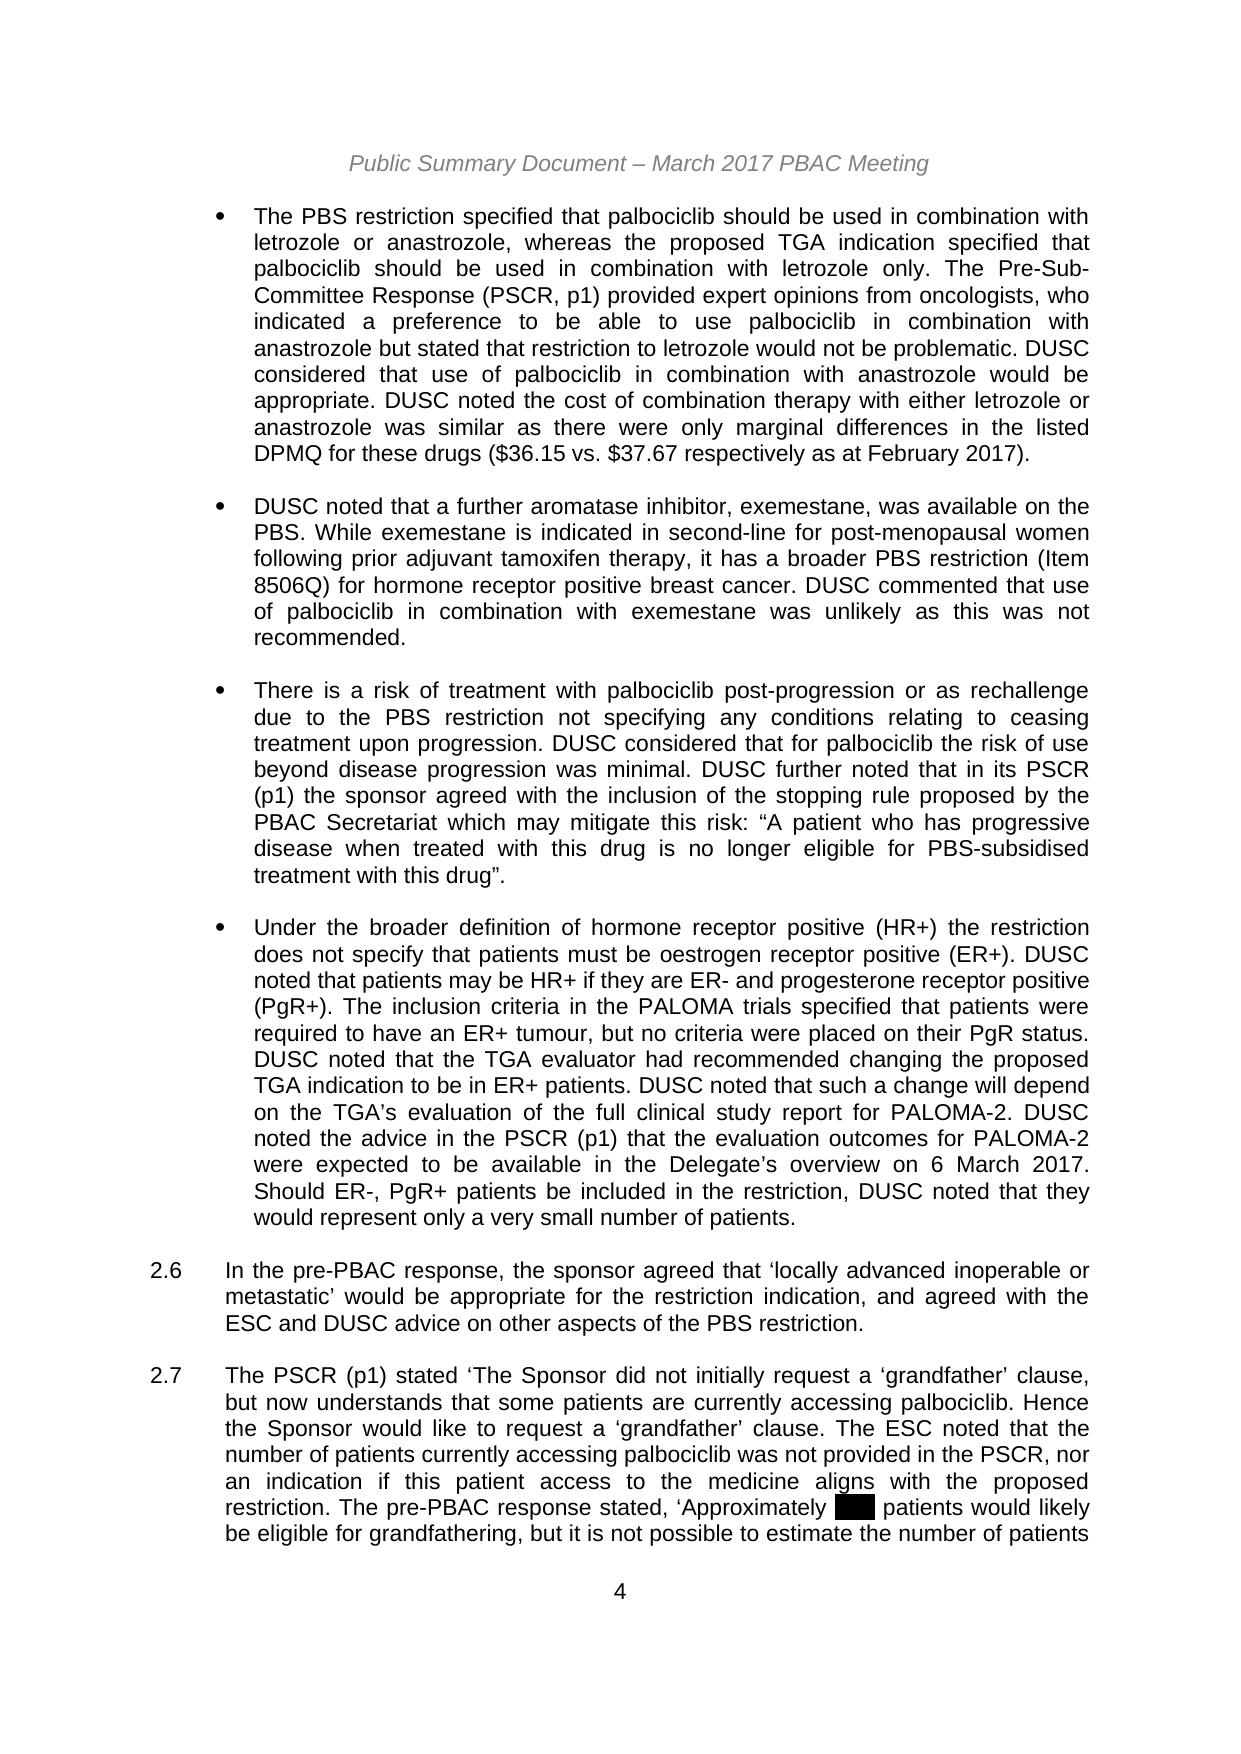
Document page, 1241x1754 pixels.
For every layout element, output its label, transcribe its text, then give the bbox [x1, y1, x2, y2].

list Under the broader definition of hormone receptor positive (HR+) the restriction does not specify that patients must be oestrogen receptor positive (ER+). DUSC noted that patients may be HR+ if they are ER- and progesterone receptor positive (PgR+). The inclusion criteria in the PALOMA trials specified that patients were required to have an ER+ tumour, but no criteria were placed on their PgR status. DUSC noted that the TGA evaluator had recommended changing the proposed TGA indication to be in ER+ patients. DUSC noted that such a change will depend on the TGA’s evaluation of the full clinical study report for PALOMA-2. DUSC noted the advice in the PSCR (p1) that the evaluation outcomes for PALOMA-2 were expected to be available in the Delegate’s overview on 6 March 2017. Should ER-, PgR+ patients be included in the restriction, DUSC noted that they would represent only a very small number of patients. [216, 914, 1090, 1231]
list DUSC noted that a further aromatase inhibitor, exemestane, was available on the PBS. While exemestane is indicated in second-line for post-menopausal women following prior adjuvant tamoxifen therapy, it has a broader PBS restriction (Item 8506Q) for hormone receptor positive breast cancer. DUSC commented that use of palbociclib in combination with exemestane was unlikely as this was not recommended. [216, 493, 1090, 651]
list There is a risk of treatment with palbociclib post-progression or as rechallenge due to the PBS restriction not specifying any conditions relating to ceasing treatment upon progression. DUSC considered that for palbociclib the risk of use beyond disease progression was minimal. DUSC further noted that in its PSCR (p1) the sponsor agreed with the inclusion of the stopping rule proposed by the PBAC Secretariat which may mitigate this risk: “A patient who has progressive disease when treated with this drug is no longer eligible for PBS-subsidised treatment with this drug”. [216, 677, 1090, 888]
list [150, 1362, 1090, 1547]
list In the pre-PBAC response, the sponsor agreed that ‘locally advanced inoperable or metastatic’ would be appropriate for the restriction indication, and agreed with the ESC and DUSC advice on other aspects of the PBS restriction. [150, 1257, 1090, 1336]
list The PBS restriction specified that palbociclib should be used in combination with letrozole or anastrozole, whereas the proposed TGA indication specified that palbociclib should be used in combination with letrozole only. The Pre-Sub-Committee Response (PSCR, p1) provided expert opinions from oncologists, who indicated a preference to be able to use palbociclib in combination with anastrozole but stated that restriction to letrozole would not be problematic. DUSC considered that use of palbociclib in combination with anastrozole would be appropriate. DUSC noted the cost of combination therapy with either letrozole or anastrozole was similar as there were only marginal differences in the listed DPMQ for these drugs ($36.15 vs. $37.67 respectively as at February 2017). [216, 203, 1090, 466]
